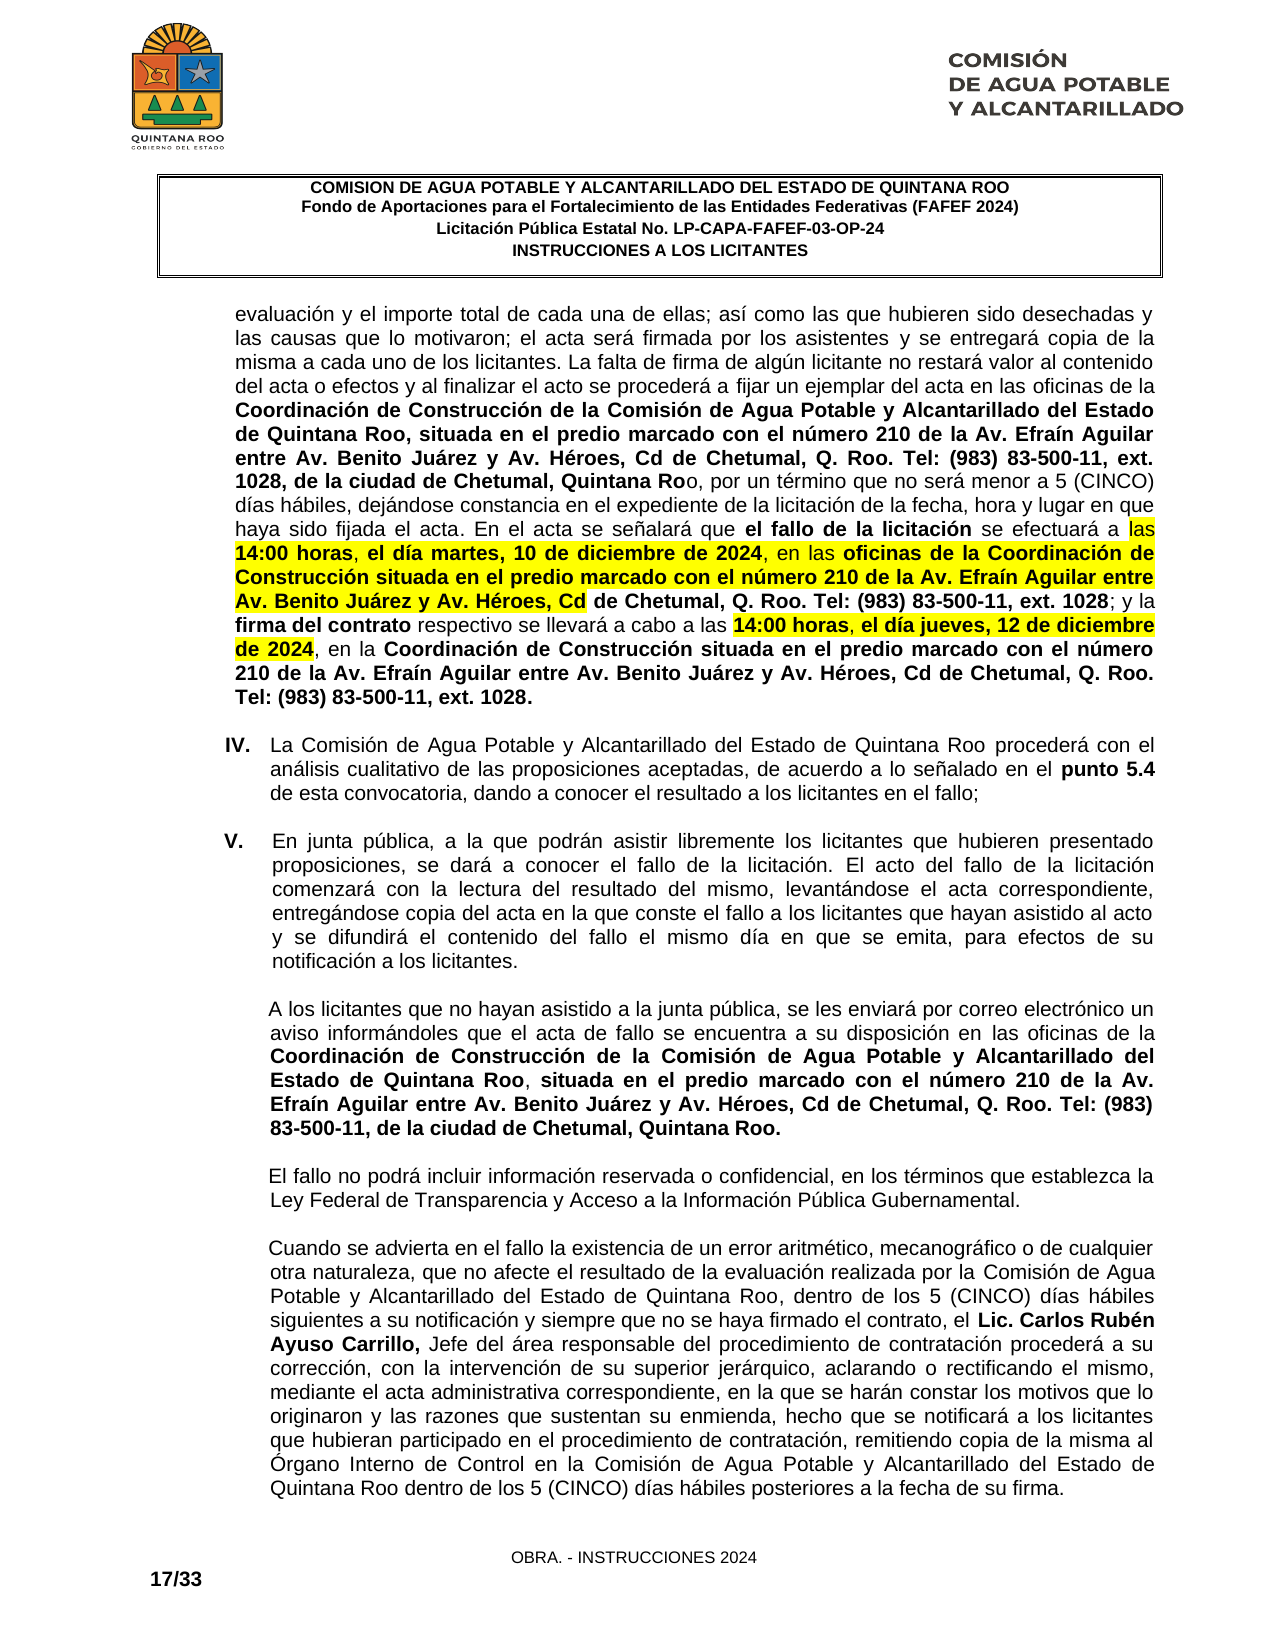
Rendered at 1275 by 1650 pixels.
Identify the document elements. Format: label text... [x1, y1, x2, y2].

text Cuando se advierta en el fallo la existencia de un error aritmético, mecanográfico o de cualquier otra naturaleza, que no afecte el resultado de la evaluación realizada por la Comisión de Agua Potable y Alcantarillado del Estado de Quintana Roo, dentro de los 5 (CINCO) días hábiles siguientes a su notificación y siempre que no se haya firmado el contrato, el Lic. Carlos Rubén Ayuso Carrillo, Jefe del área responsable del procedimiento de contratación procederá a su corrección, con la intervención de su superior jerárquico, aclarando o rectificando el mismo, mediante el acta administrativa correspondiente, en la que se harán constar los motivos que lo originaron y las razones que sustentan su enmienda, hecho que se notificará a los licitantes que hubieran participado en el procedimiento de contratación, remitiendo copia de la misma al Órgano Interno de Control en la Comisión de Agua Potable y Alcantarillado del Estado de Quintana Roo dentro de los 5 (CINCO) días hábiles posteriores a la fecha de su firma. [268, 1236, 1155, 1499]
text El fallo no podrá incluir información reservada o confidencial, en los términos que establezca la Ley Federal de Transparencia y Acceso a la Información Pública Gubernamental. [268, 1164, 1155, 1212]
text A los licitantes que no hayan asistido a la junta pública, se les enviará por correo electrónico un aviso informándoles que el acta de fallo se encuentra a su disposición en las oficinas de la Coordinación de Construcción de la Comisión de Agua Potable y Alcantarillado del Estado de Quintana Roo, situada en el predio marcado con el número 210 de la Av. Efraín Aguilar entre Av. Benito Juárez y Av. Héroes, Cd de Chetumal, Q. Roo. Tel: (983) 83-500-11, de la ciudad de Chetumal, Quintana Roo. [268, 996, 1155, 1140]
list La Comisión de Agua Potable y Alcantarillado del Estado de Quintana Roo procederá con el análisis cualitativo de las proposiciones aceptadas, de acuerdo a lo señalado en el punto 5.4 de esta convocatoria, dando a conocer el resultado a los licitantes en el fallo; [225, 733, 1155, 805]
text V. En junta pública, a la que podrán asistir libremente los licitantes que hubieren presentado proposiciones, se dará a conocer el fallo de la licitación. El acto del fallo de la licitación comenzará con la lectura del resultado del mismo, levantándose el acta correspondiente, entregándose copia del acta en la que conste el fallo a los licitantes que hayan asistido al acto y se difundirá el contenido del fallo el mismo día en que se emita, para efectos de su notificación a los licitantes. [224, 829, 1155, 972]
picture [939, 47, 1191, 121]
picture [113, 14, 246, 160]
